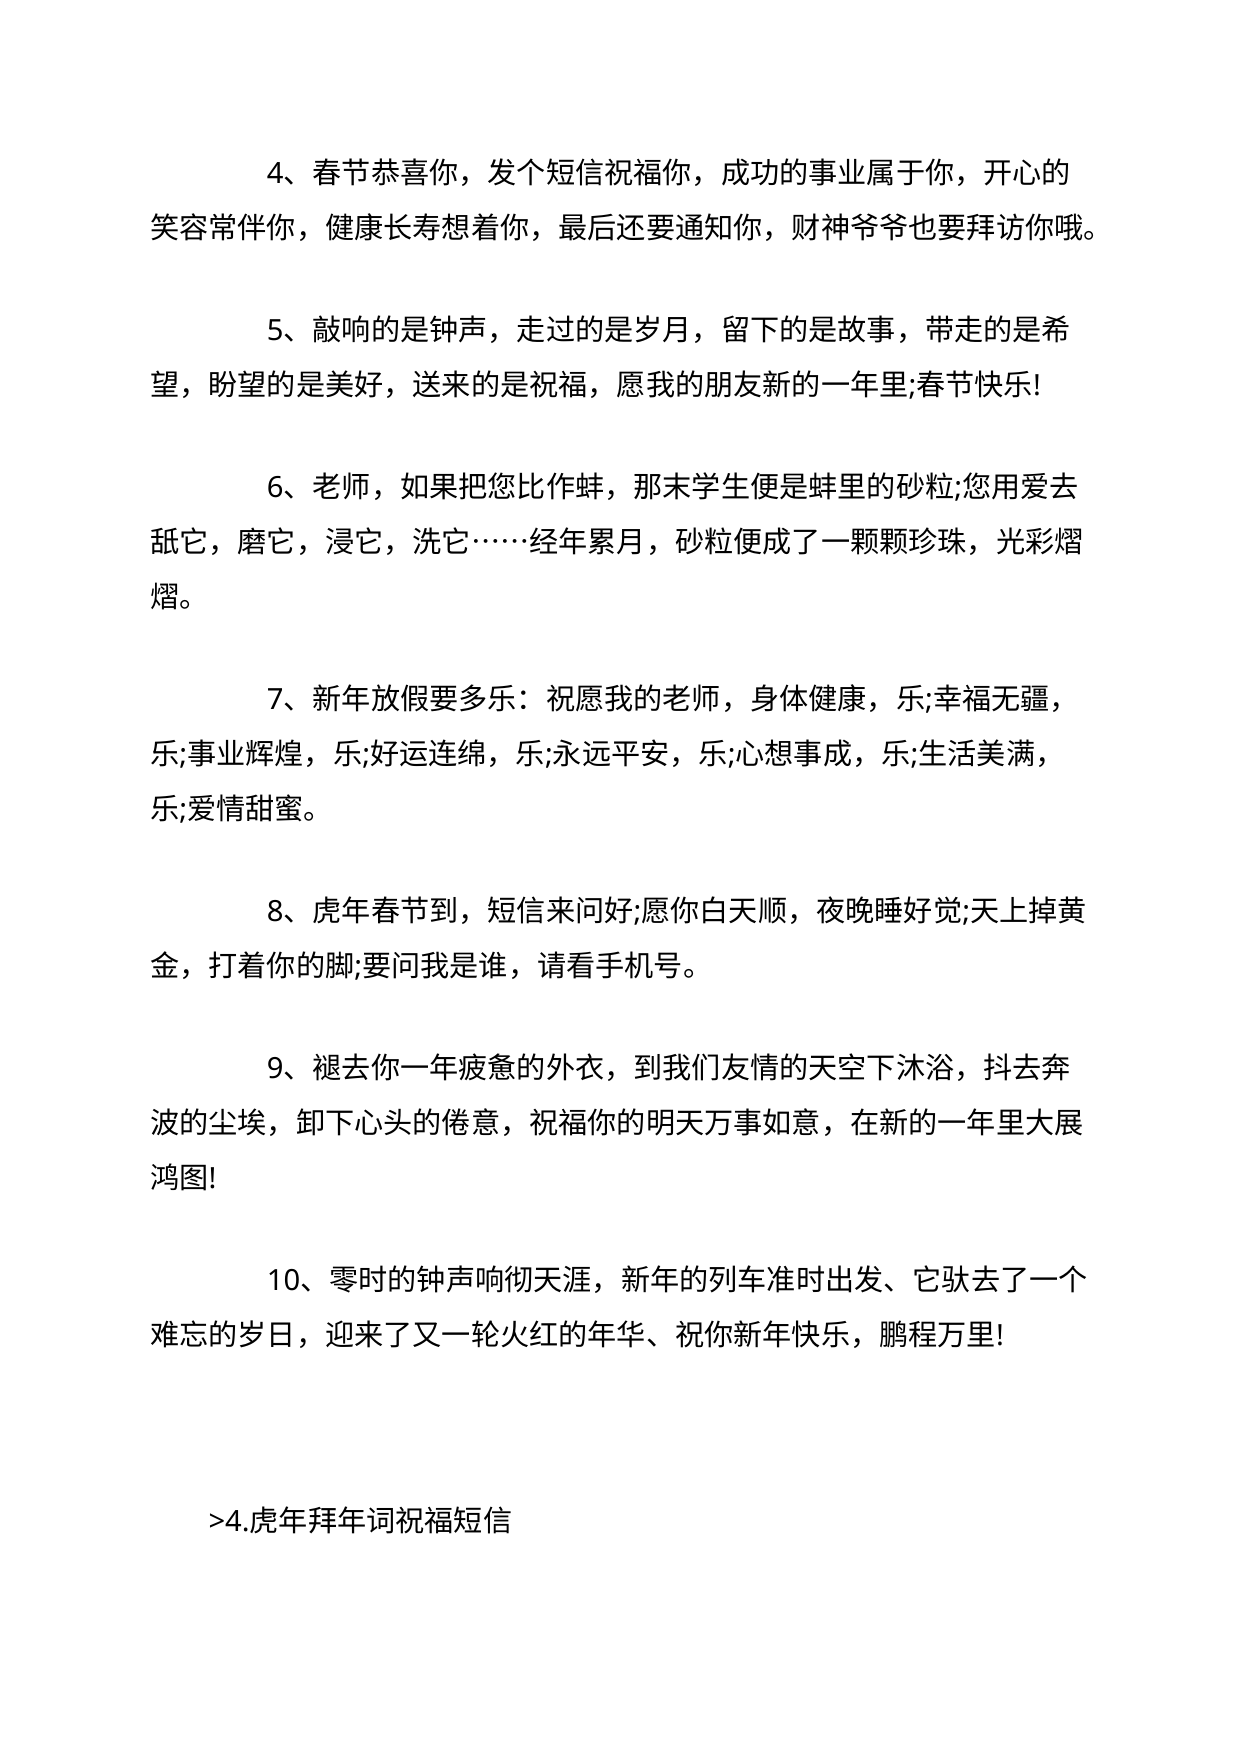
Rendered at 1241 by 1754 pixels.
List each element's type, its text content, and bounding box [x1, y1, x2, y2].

text 9、褪去你一年疲惫的外衣，到我们友情的天空下沐浴，抖去奔波的尘埃，卸下心头的倦意，祝福你的明天万事如意，在新的一年里大展鸿图! [150, 1044, 1090, 1197]
text 8、虎年春节到，短信来问好;愿你白天顺，夜晚睡好觉;天上掉黄金，打着你的脚;要问我是谁，请看手机号。 [150, 887, 1090, 985]
text 5、敲响的是钟声，走过的是岁月，留下的是故事，带走的是希望，盼望的是美好，送来的是祝福，愿我的朋友新的一年里;春节快乐! [150, 307, 1090, 404]
text >4.虎年拜年词祝福短信 [150, 1497, 1090, 1540]
text 10、零时的钟声响彻天涯，新年的列车准时出发、它驮去了一个难忘的岁日，迎来了又一轮火红的年华、祝你新年快乐，鹏程万里! [150, 1256, 1090, 1354]
text 6、老师，如果把您比作蚌，那末学生便是蚌里的砂粒;您用爱去舐它，磨它，浸它，洗它……经年累月，砂粒便成了一颗颗珍珠，光彩熠熠。 [150, 464, 1090, 616]
text 4、春节恭喜你，发个短信祝福你，成功的事业属于你，开心的笑容常伴你，健康长寿想着你，最后还要通知你，财神爷爷也要拜访你哦。 [150, 150, 1090, 247]
text 7、新年放假要多乐：祝愿我的老师，身体健康，乐;幸福无疆，乐;事业辉煌，乐;好运连绵，乐;永远平安，乐;心想事成，乐;生活美满，乐;爱情甜蜜。 [150, 675, 1090, 828]
